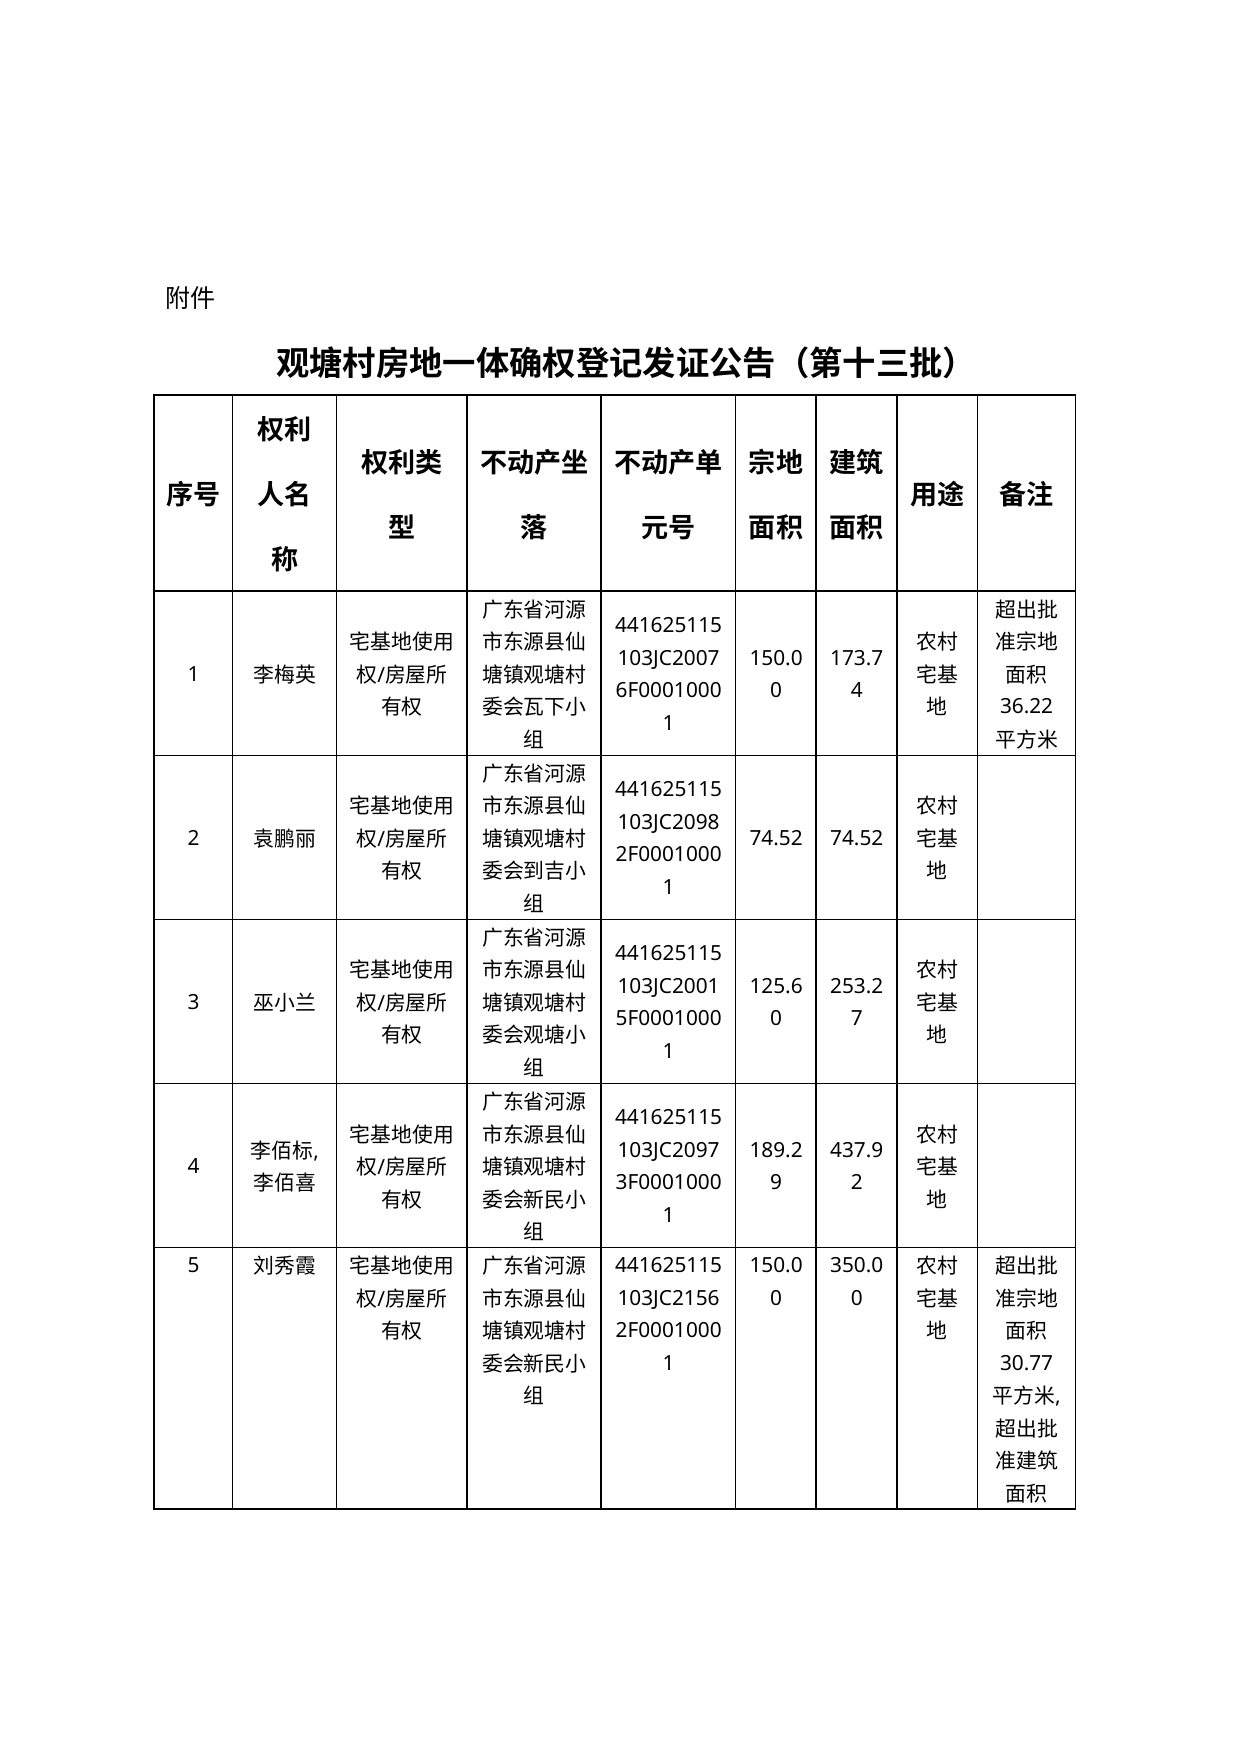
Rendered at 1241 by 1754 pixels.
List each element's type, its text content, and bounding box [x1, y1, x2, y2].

table_cell 宅基地使用权/房屋所有权 [337, 1248, 466, 1508]
table_cell 袁鹏丽 [233, 756, 336, 918]
table_header 序号 [155, 396, 232, 590]
table_cell 74.52 [736, 756, 815, 918]
table_cell 3 [155, 920, 232, 1083]
table_cell 广东省河源市东源县仙塘镇观塘村委会到吉小组 [468, 756, 600, 918]
table_cell 李梅英 [233, 592, 336, 754]
table_cell 437.92 [817, 1084, 896, 1247]
table_cell 4 [155, 1084, 232, 1247]
table_cell 宅基地使用权/房屋所有权 [337, 756, 466, 918]
table_cell [978, 920, 1075, 1083]
table_cell 1 [155, 592, 232, 754]
table_cell 173.74 [817, 592, 896, 754]
table_cell [978, 1084, 1075, 1247]
table_cell 广东省河源市东源县仙塘镇观塘村委会瓦下小组 [468, 592, 600, 754]
text 附件 [165, 264, 1087, 329]
table_header 权利人名称 [233, 396, 336, 590]
table_cell 超出批准宗地面积36.22平方米 [978, 592, 1075, 754]
table_cell 巫小兰 [233, 920, 336, 1083]
table_cell 宅基地使用权/房屋所有权 [337, 592, 466, 754]
table_cell 5 [155, 1248, 232, 1508]
table_header 不动产坐落 [468, 396, 600, 590]
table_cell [468, 1248, 600, 1508]
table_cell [602, 1248, 735, 1508]
table_header 用途 [898, 396, 977, 590]
table_cell 广东省河源市东源县仙塘镇观塘村委会新民小组 [468, 1084, 600, 1247]
table_cell [978, 756, 1075, 918]
table_cell 253.27 [817, 920, 896, 1083]
text 观塘村房地一体确权登记发证公告（第十三批） [165, 329, 1087, 394]
table_cell 150.00 [736, 1248, 815, 1508]
table_cell 125.60 [736, 920, 815, 1083]
table_header 权利类型 [337, 396, 466, 590]
table_cell 189.29 [736, 1084, 815, 1247]
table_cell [978, 1248, 1075, 1508]
table_cell 441625115103JC20982F00010001 [602, 756, 735, 918]
table_cell 150.00 [736, 592, 815, 754]
table_cell 农村宅基地 [898, 1248, 977, 1508]
table_cell 441625115103JC20076F00010001 [602, 592, 735, 754]
table_header 建筑面积 [817, 396, 896, 590]
table_cell 宅基地使用权/房屋所有权 [337, 920, 466, 1083]
table_cell 农村宅基地 [898, 1084, 977, 1247]
table_cell 刘秀霞 [233, 1248, 336, 1508]
table_cell 350.00 [817, 1248, 896, 1508]
table_cell 广东省河源市东源县仙塘镇观塘村委会观塘小组 [468, 920, 600, 1083]
table_cell 李佰标,李佰喜 [233, 1084, 336, 1247]
table_cell 农村宅基地 [898, 756, 977, 918]
table_cell 441625115103JC20015F00010001 [602, 920, 735, 1083]
table_header 备注 [978, 396, 1075, 590]
table_cell 2 [155, 756, 232, 918]
table_cell 74.52 [817, 756, 896, 918]
table_cell 农村宅基地 [898, 920, 977, 1083]
table_header 不动产单元号 [602, 396, 735, 590]
table_cell 农村宅基地 [898, 592, 977, 754]
table_header 宗地面积 [736, 396, 815, 590]
table_cell 441625115103JC20973F00010001 [602, 1084, 735, 1247]
table_cell 宅基地使用权/房屋所有权 [337, 1084, 466, 1247]
